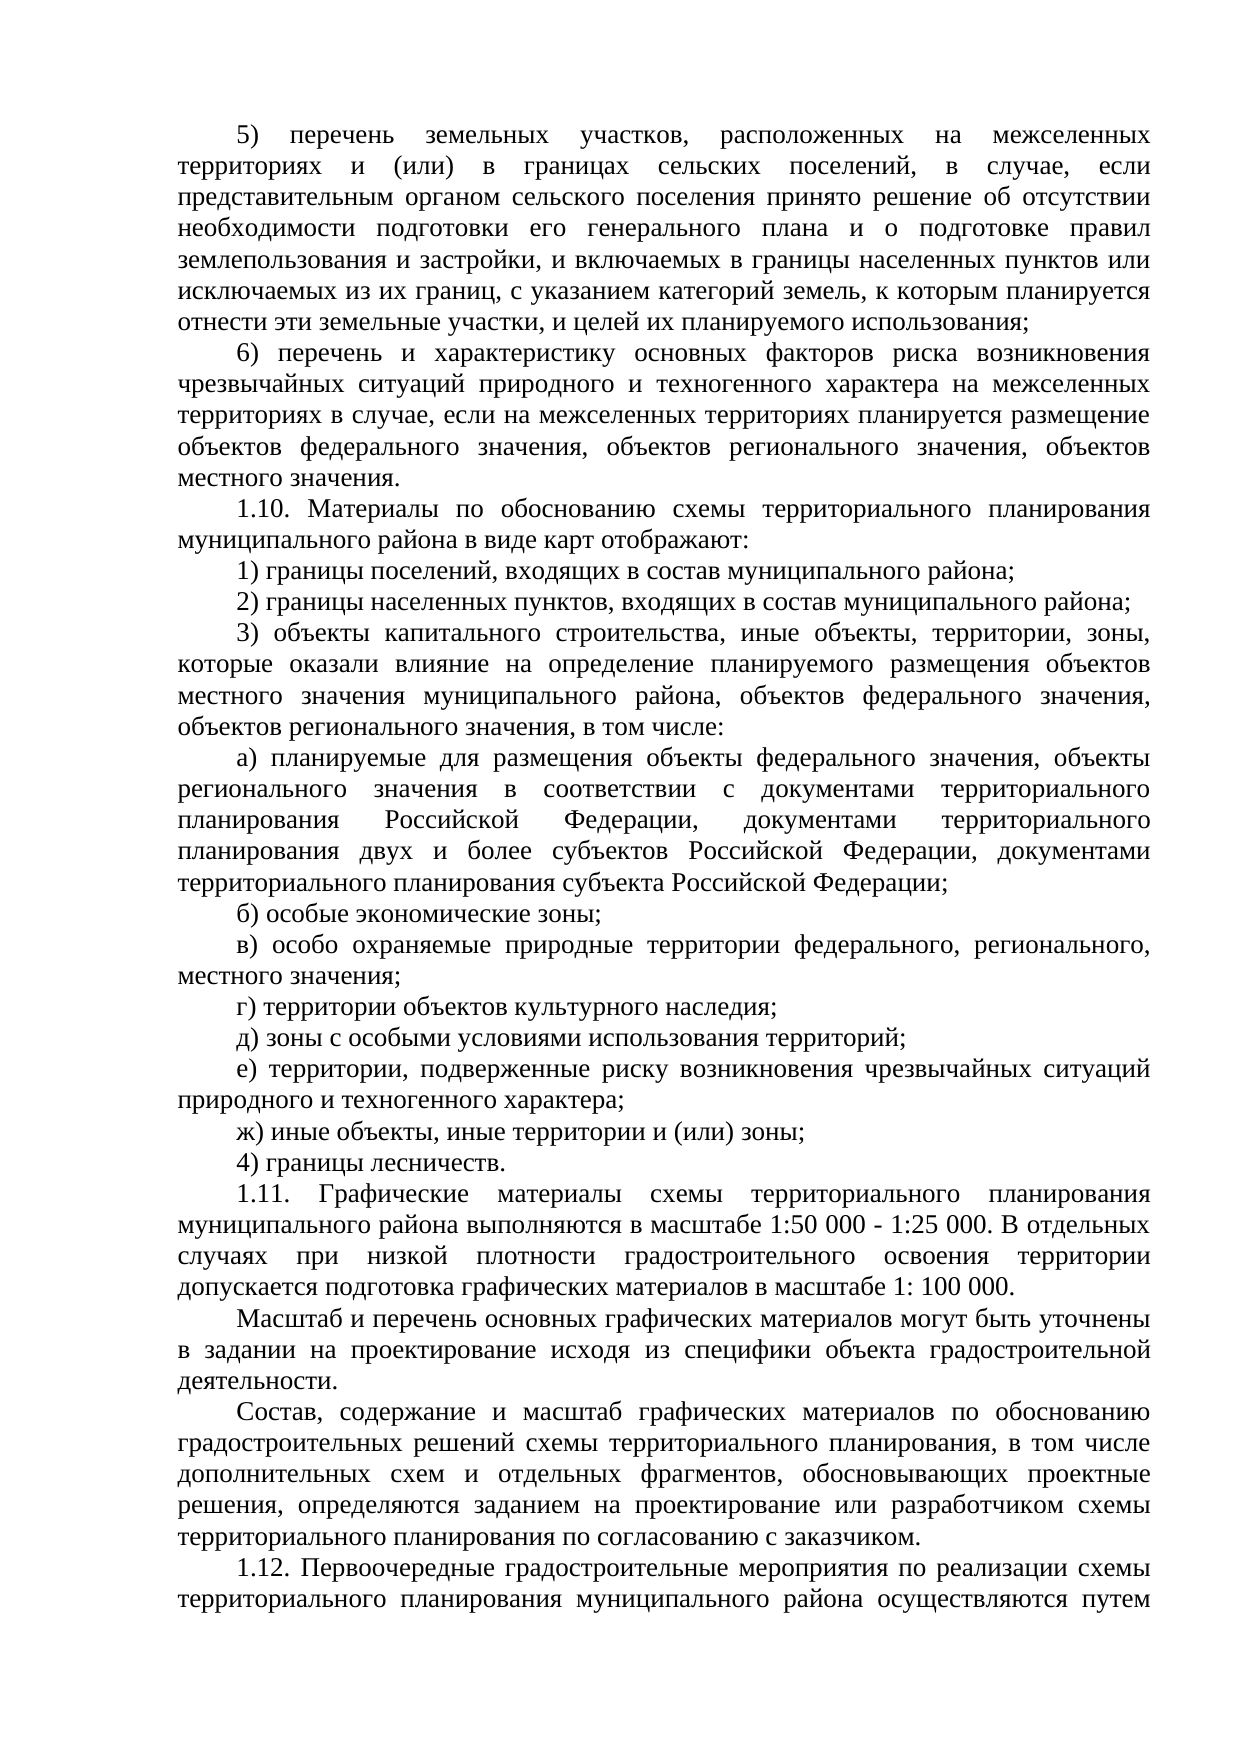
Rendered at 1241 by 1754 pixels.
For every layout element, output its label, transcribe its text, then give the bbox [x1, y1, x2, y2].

text Состав, содержание и масштаб графических материалов по обоснованию градостроительных решений схемы территориального планирования, в том числе дополнительных схем и отдельных фрагментов, обосновывающих проектные решения, определяются заданием на проектирование или разработчиком схемы территориального планирования по согласованию с заказчиком. [177, 1395, 1152, 1551]
text в) особо охраняемые природные территории федерального, регионального, местного значения; [177, 928, 1152, 990]
text д) зоны с особыми условиями использования территорий; [177, 1021, 1152, 1052]
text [177, 1551, 1152, 1613]
text 1.11. Графические материалы схемы территориального планирования муниципального района выполняются в масштабе 1:50 000 - 1:25 000. В отдельных случаях при низкой плотности градостроительного освоения территории допускается подготовка графических материалов в масштабе 1: 100 000. [177, 1177, 1152, 1302]
text 1) границы поселений, входящих в состав муниципального района; [177, 554, 1152, 585]
text б) особые экономические зоны; [177, 897, 1152, 928]
text ж) иные объекты, иные территории и (или) зоны; [177, 1115, 1152, 1146]
text 2) границы населенных пунктов, входящих в состав муниципального района; [177, 585, 1152, 616]
text 1.10. Материалы по обоснованию схемы территориального планирования муниципального района в виде карт отображают: [177, 492, 1152, 554]
text а) планируемые для размещения объекты федерального значения, объекты регионального значения в соответствии с документами территориального планирования Российской Федерации, документами территориального планирования двух и более субъектов Российской Федерации, документами территориального планирования субъекта Российской Федерации; [177, 741, 1152, 897]
text г) территории объектов культурного наследия; [177, 990, 1152, 1021]
text 6) перечень и характеристику основных факторов риска возникновения чрезвычайных ситуаций природного и техногенного характера на межселенных территориях в случае, если на межселенных территориях планируется размещение объектов федерального значения, объектов регионального значения, объектов местного значения. [177, 336, 1152, 492]
text 3) объекты капитального строительства, иные объекты, территории, зоны, которые оказали влияние на определение планируемого размещения объектов местного значения муниципального района, объектов федерального значения, объектов регионального значения, в том числе: [177, 616, 1152, 741]
text Масштаб и перечень основных графических материалов могут быть уточнены в задании на проектирование исходя из специфики объекта градостроительной деятельности. [177, 1302, 1152, 1395]
text 5) перечень земельных участков, расположенных на межселенных территориях и (или) в границах сельских поселений, в случае, если представительным органом сельского поселения принято решение об отсутствии необходимости подготовки его генерального плана и о подготовке правил землепользования и застройки, и включаемых в границы населенных пунктов или исключаемых из их границ, с указанием категорий земель, к которым планируется отнести эти земельные участки, и целей их планируемого использования; [177, 118, 1152, 336]
text е) территории, подверженные риску возникновения чрезвычайных ситуаций природного и техногенного характера; [177, 1052, 1152, 1115]
text 4) границы лесничеств. [177, 1146, 1152, 1177]
